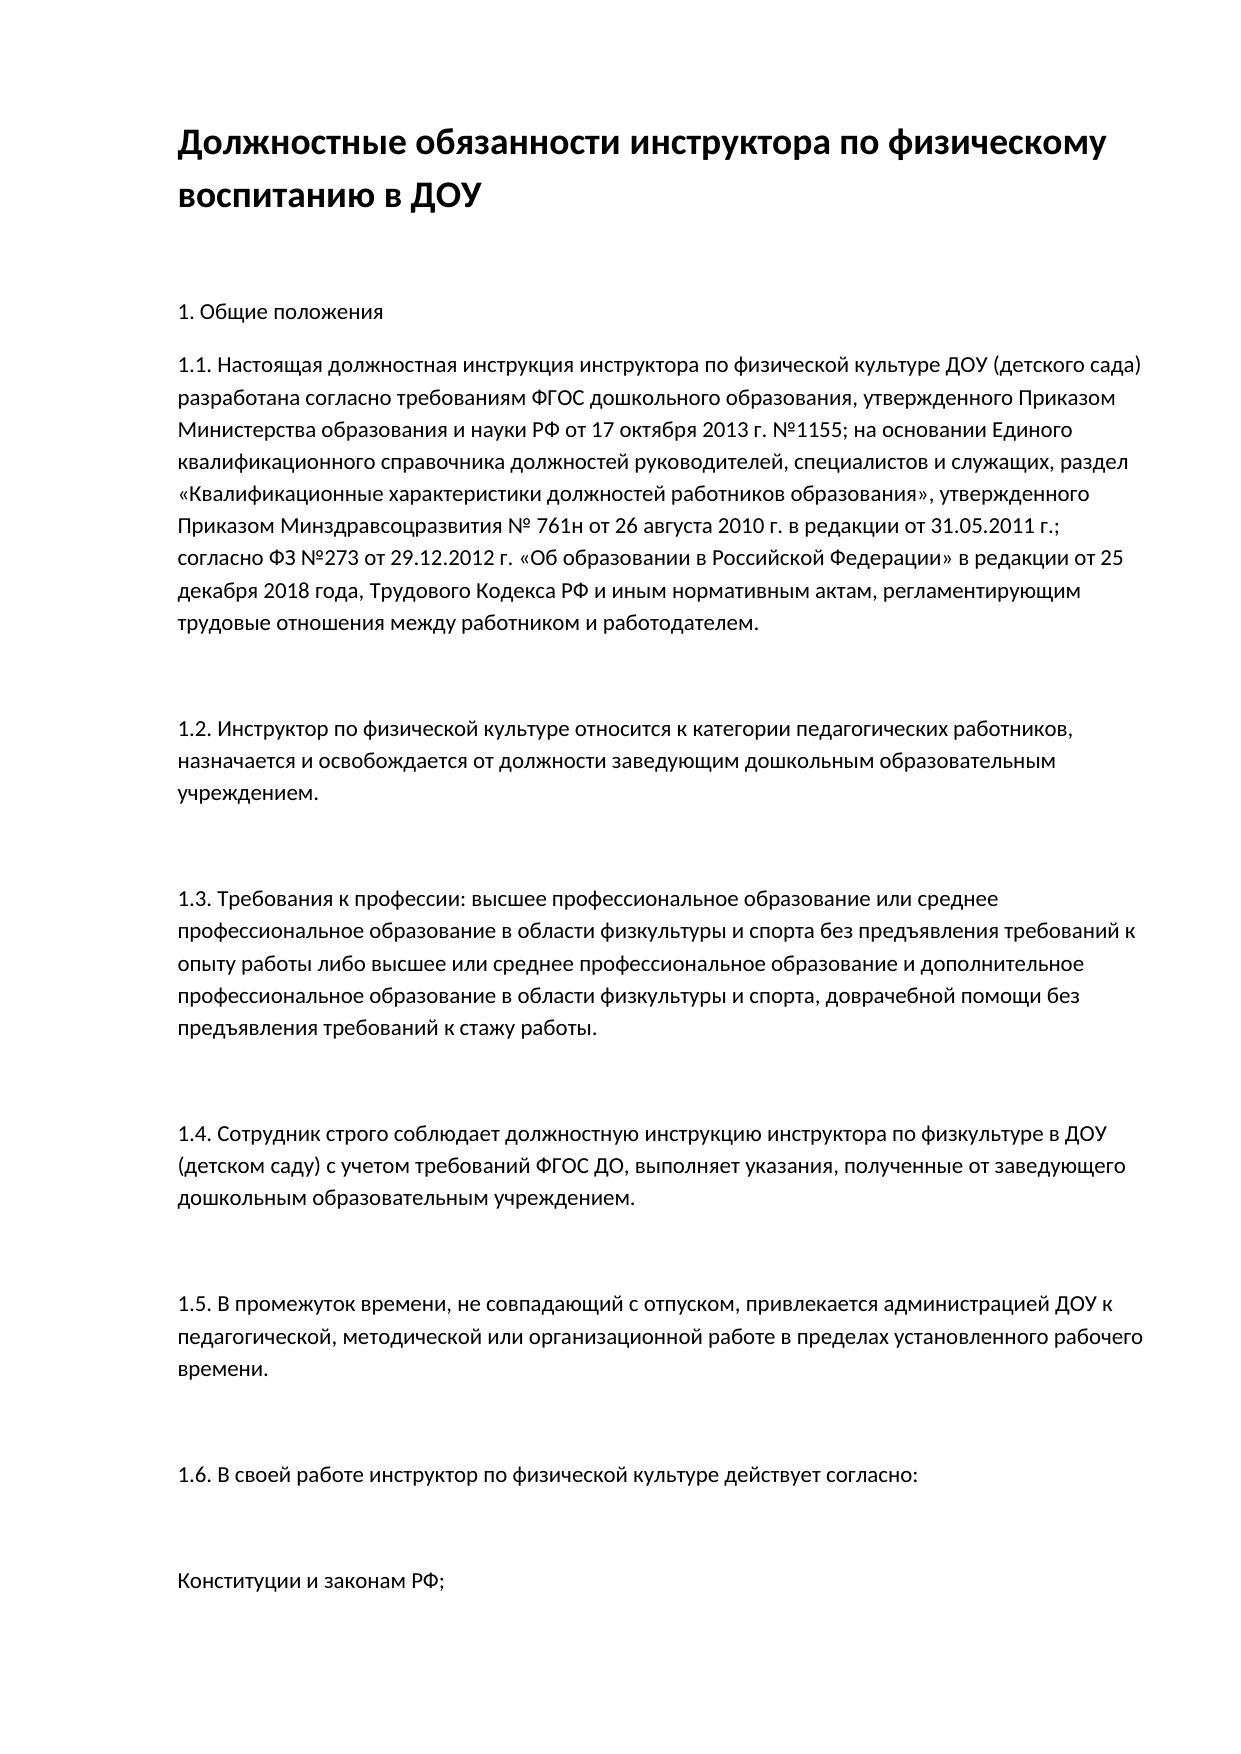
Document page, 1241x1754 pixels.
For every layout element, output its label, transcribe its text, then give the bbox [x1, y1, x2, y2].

text 1.1. Настоящая должностная инструкция инструктора по физической культуре ДОУ (детского сада) разработана согласно требованиям ФГОС дошкольного образования, утвержденного Приказом Министерства образования и науки РФ от 17 октября 2013 г. №1155; на основании Единого квалификационного справочника должностей руководителей, специалистов и служащих, раздел «Квалификационные характеристики должностей работников образования», утвержденного Приказом Минздравсоцразвития № 761н от 26 августа 2010 г. в редакции от 31.05.2011 г.; согласно ФЗ №273 от 29.12.2012 г. «Об образовании в Российской Федерации» в редакции от 25 декабря 2018 года, Трудового Кодекса РФ и иным нормативным актам, регламентирующим трудовые отношения между работником и работодателем. [177, 350, 1152, 636]
text 1.3. Требования к профессии: высшее профессиональное образование или среднее профессиональное образование в области физкультуры и спорта без предъявления требований к опыту работы либо высшее или среднее профессиональное образование и дополнительное профессиональное образование в области физкультуры и спорта, доврачебной помощи без предъявления требований к стажу работы. [177, 884, 1152, 1041]
text Должностные обязанности инструктора по физическому воспитанию в ДОУ [177, 118, 1152, 217]
text 1.4. Сотрудник строго соблюдает должностную инструкцию инструктора по физкультуре в ДОУ (детском саду) с учетом требований ФГОС ДО, выполняет указания, полученные от заведующего дошкольным образовательным учреждением. [177, 1119, 1152, 1212]
text 1.2. Инструктор по физической культуре относится к категории педагогических работников, назначается и освобождается от должности заведующим дошкольным образовательным учреждением. [177, 714, 1152, 806]
text 1.5. В промежуток времени, не совпадающий с отпуском, привлекается администрацией ДОУ к педагогической, методической или организационной работе в пределах установленного рабочего времени. [177, 1289, 1152, 1382]
text 1.6. В своей работе инструктор по физической культуре действует согласно: [177, 1460, 1152, 1488]
text Конституции и законам РФ; [177, 1566, 1152, 1594]
text 1. Общие положения [177, 297, 1152, 325]
